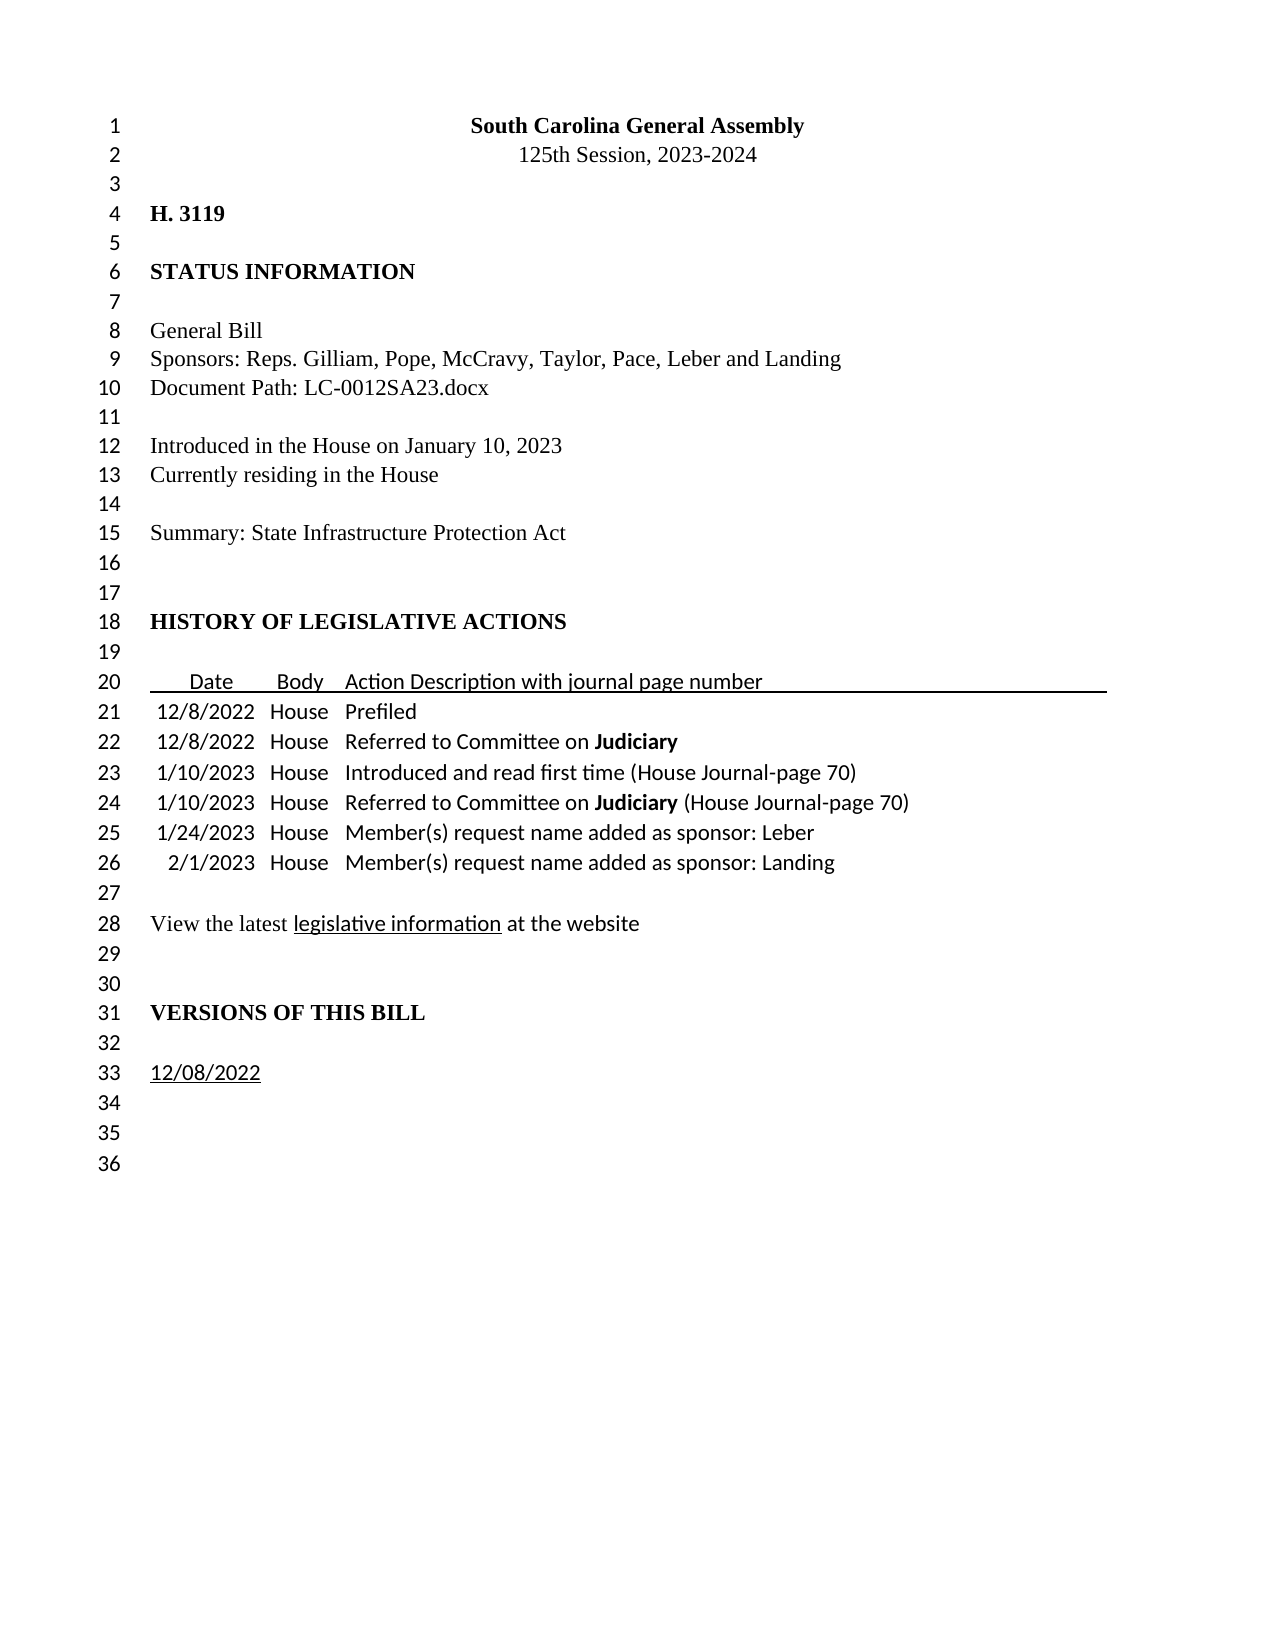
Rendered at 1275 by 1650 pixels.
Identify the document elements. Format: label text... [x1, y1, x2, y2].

text View the latest legislative information at the website [150, 909, 1125, 937]
text South Carolina General Assembly [150, 112, 1125, 139]
text STATUS INFORMATION [150, 258, 1125, 284]
text VERSIONS OF THIS BILL [150, 999, 1125, 1026]
text 12/8/2022 House Prefiled [150, 697, 1125, 725]
text Date Body Action Description with journal page number [150, 667, 1125, 695]
text 12/8/2022 House Referred to Committee on Judiciary [150, 727, 1125, 755]
text 1/10/2023 House Introduced and read first time (House Journal-page 70) [150, 758, 1125, 786]
text 125th Session, 2023-2024 [150, 141, 1125, 167]
text HISTORY OF LEGISLATIVE ACTIONS [150, 608, 1125, 635]
text H. 3119 [150, 199, 1125, 226]
text 1/10/2023 House Referred to Committee on Judiciary (House Journal-page 70) [150, 788, 1125, 816]
text 12/08/2022 [150, 1058, 1125, 1086]
text General Bill [150, 317, 1125, 343]
text Currently residing in the House [150, 461, 1125, 487]
text Sponsors: Reps. Gilliam, Pope, McCravy, Taylor, Pace, Leber and Landing [150, 345, 1125, 372]
text Summary: State Infrastructure Protection Act [150, 519, 1125, 546]
text 2/1/2023 House Member(s) request name added as sponsor: Landing [150, 848, 1125, 876]
text 1/24/2023 House Member(s) request name added as sponsor: Leber [150, 818, 1125, 846]
text Document Path: LC-0012SA23.docx [150, 374, 1125, 400]
text Introduced in the House on January 10, 2023 [150, 432, 1125, 459]
